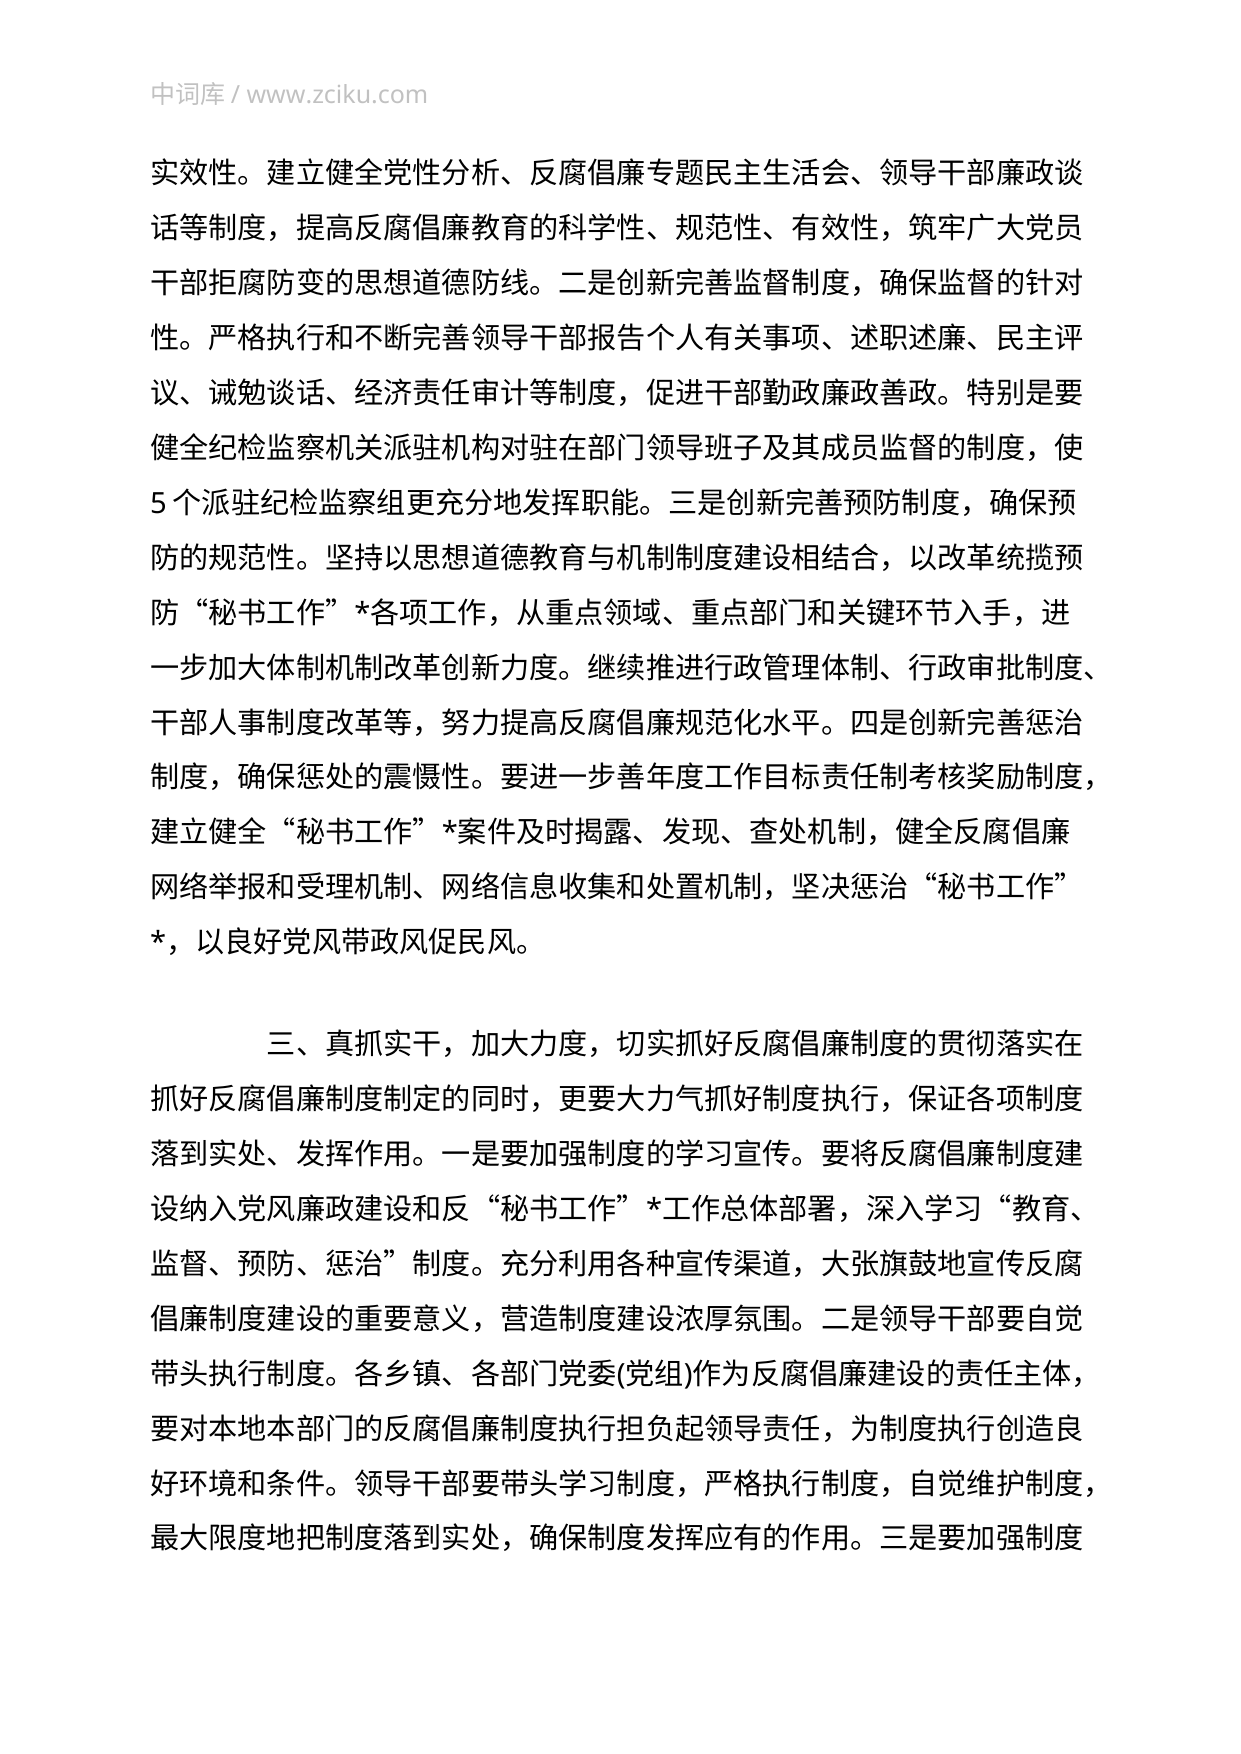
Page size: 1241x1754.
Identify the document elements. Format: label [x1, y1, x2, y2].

text [150, 150, 1090, 961]
text [150, 1021, 1090, 1557]
